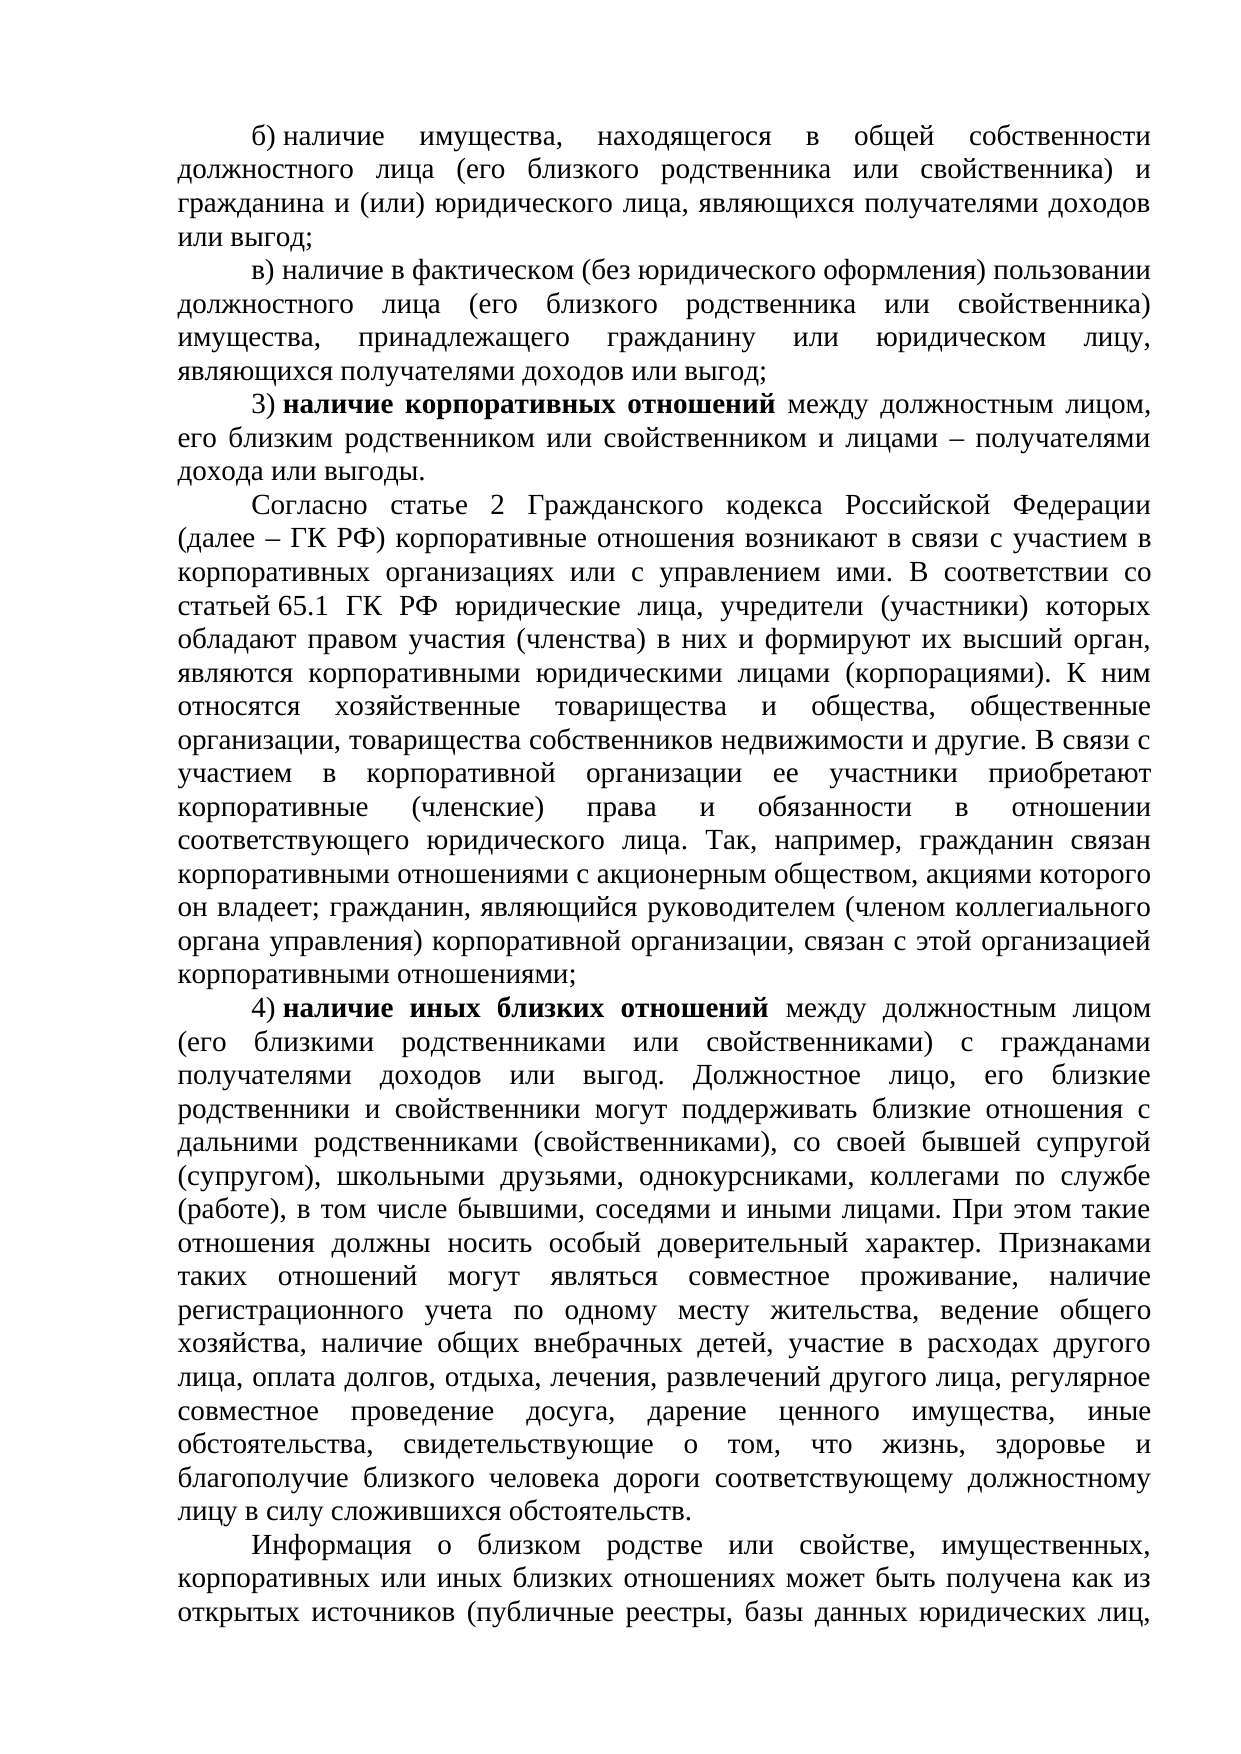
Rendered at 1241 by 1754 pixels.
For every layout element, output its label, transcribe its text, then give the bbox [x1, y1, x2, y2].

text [177, 1527, 1152, 1627]
text 4) наличие иных близких отношений между должностным лицом (его близкими родственниками или свойственниками) с гражданами получателями доходов или выгод. Должностное лицо, его близкие родственники и свойственники могут поддерживать близкие отношения с дальними родственниками (свойственниками), со своей бывшей супругой (супругом), школьными друзьями, однокурсниками, коллегами по службе (работе), в том числе бывшими, соседями и иными лицами. При этом такие отношения должны носить особый доверительный характер. Признаками таких отношений могут являться совместное проживание, наличие регистрационного учета по одному месту жительства, ведение общего хозяйства, наличие общих внебрачных детей, участие в расходах другого лица, оплата долгов, отдыха, лечения, развлечений другого лица, регулярное совместное проведение досуга, дарение ценного имущества, иные обстоятельства, свидетельствующие о том, что жизнь, здоровье и благополучие близкого человека дороги соответствующему должностному лицу в силу сложившихся обстоятельств. [177, 990, 1152, 1527]
text в) наличие в фактическом (без юридического оформления) пользовании должностного лица (его близкого родственника или свойственника) имущества, принадлежащего гражданину или юридическом лицу, являющихся получателями доходов или выгод; [177, 252, 1152, 386]
text Согласно статье 2 Гражданского кодекса Российской Федерации (далее – ГК РФ) корпоративные отношения возникают в связи с участием в корпоративных организациях или с управлением ими. В соответствии со статьей 65.1 ГК РФ юридические лица, учредители (участники) которых обладают правом участия (членства) в них и формируют их высший орган, являются корпоративными юридическими лицами (корпорациями). К ним относятся хозяйственные товарищества и общества, общественные организации, товарищества собственников недвижимости и другие. В связи с участием в корпоративной организации ее участники приобретают корпоративные (членские) права и обязанности в отношении соответствующего юридического лица. Так, например, гражданин связан корпоративными отношениями с акционерным обществом, акциями которого он владеет; гражданин, являющийся руководителем (членом коллегиального органа управления) корпоративной организации, связан с этой организацией корпоративными отношениями; [177, 487, 1152, 990]
text 3) наличие корпоративных отношений между должностным лицом, его близким родственником или свойственником и лицами – получателями дохода или выгоды. [177, 386, 1152, 487]
text б) наличие имущества, находящегося в общей собственности должностного лица (его близкого родственника или свойственника) и гражданина и (или) юридического лица, являющихся получателями доходов или выгод; [177, 118, 1152, 252]
